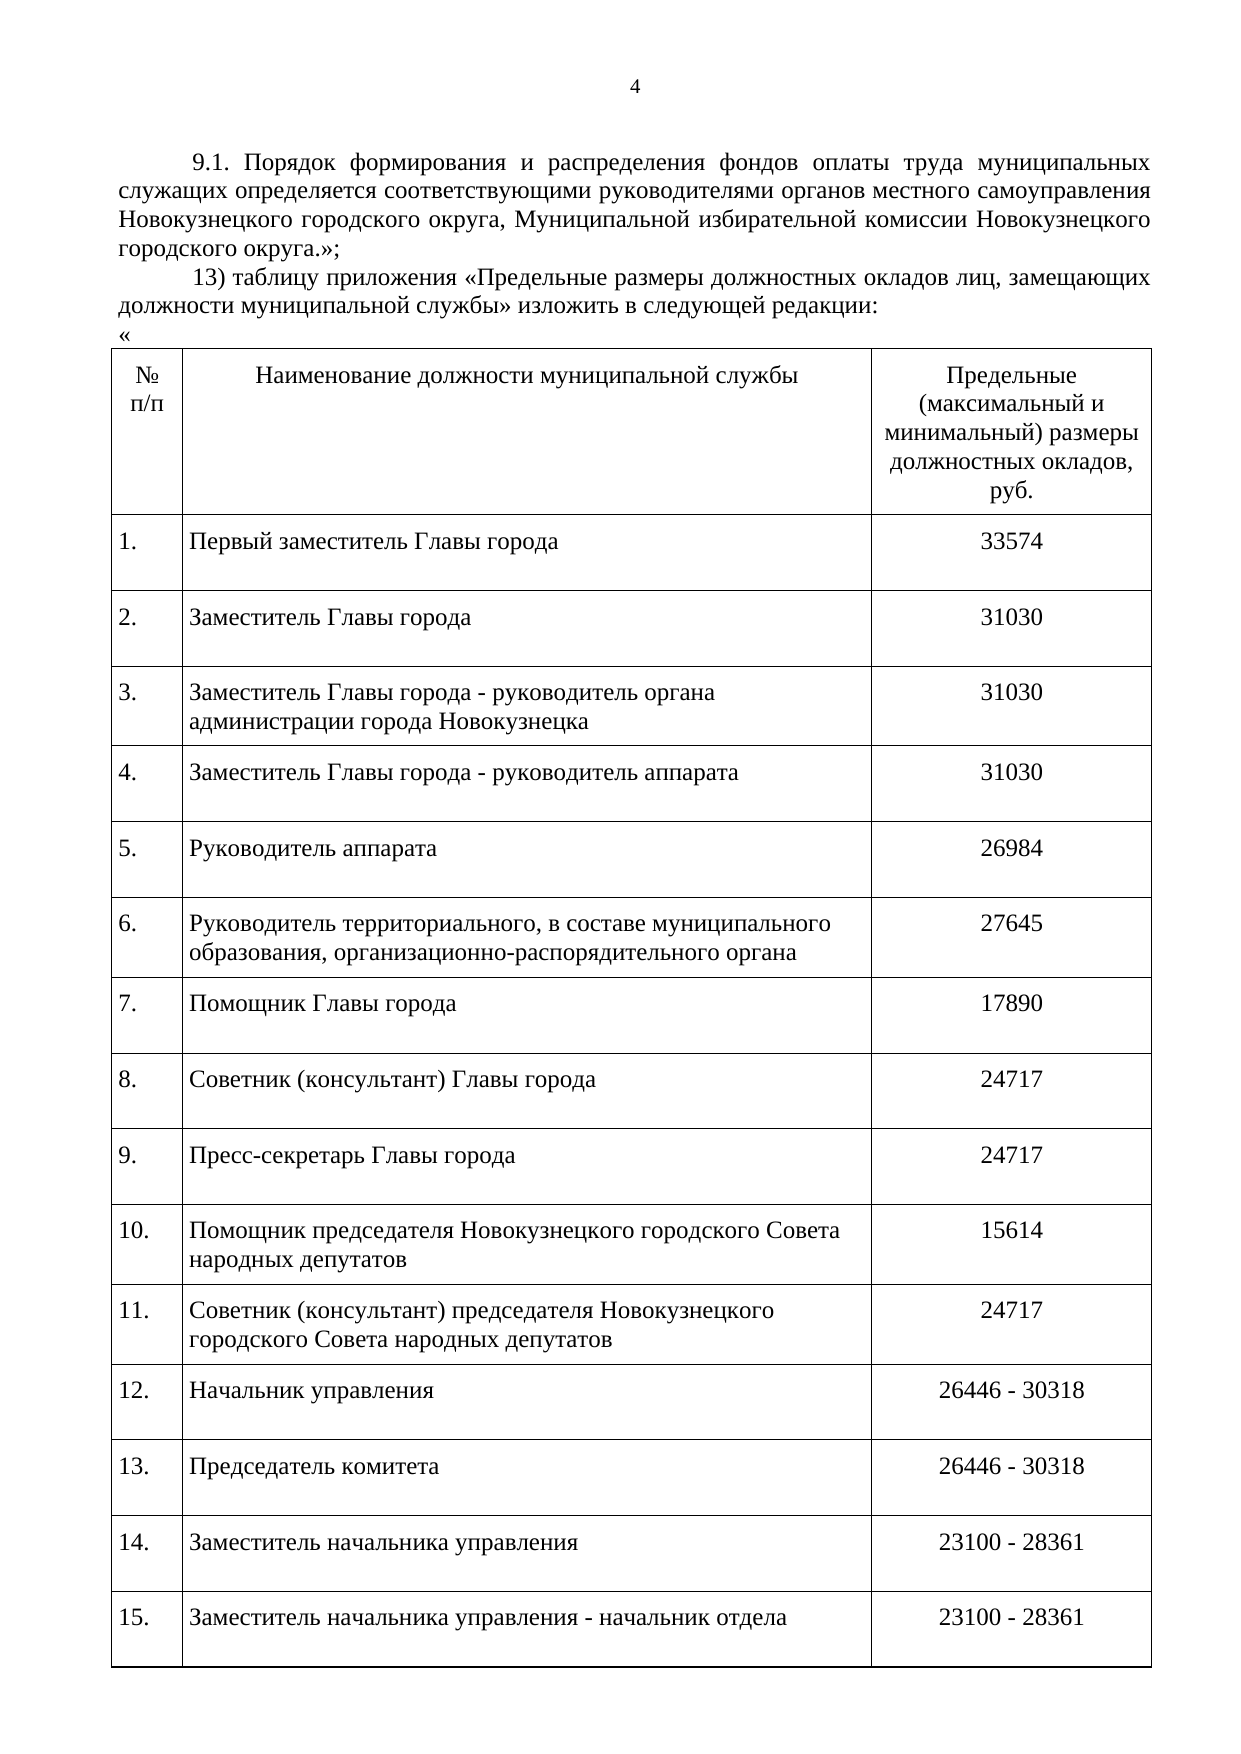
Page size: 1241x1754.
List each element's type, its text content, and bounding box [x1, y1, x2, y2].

table_cell 24717 [872, 1129, 1151, 1204]
table_cell 31030 [872, 667, 1151, 745]
table_cell 26446 - 30318 [872, 1440, 1151, 1515]
table_cell [112, 667, 182, 745]
table_cell [112, 515, 182, 590]
table_cell Заместитель начальника управления [183, 1516, 871, 1591]
table_cell [112, 746, 182, 821]
table_header Предельные (максимальный и минимальный) размеры должностных окладов, руб. [872, 349, 1151, 514]
table_cell [112, 1054, 182, 1128]
table_cell [112, 1129, 182, 1204]
table_cell 24717 [872, 1285, 1151, 1363]
table_header № п/п [112, 349, 182, 514]
table_cell [112, 1592, 182, 1666]
text 9.1. Порядок формирования и распределения фондов оплаты труда муниципальных служащих определяется соответствующими руководителями органов местного самоуправления Новокузнецкого городского округа, Муниципальной избирательной комиссии Новокузнецкого городского округа.»; [118, 147, 1152, 262]
text « [118, 319, 1152, 348]
table_cell [112, 1285, 182, 1363]
table_cell Руководитель территориального, в составе муниципального образования, организационно-распорядительного органа [183, 898, 871, 977]
table_cell Пресс-секретарь Главы города [183, 1129, 871, 1204]
table_cell 26984 [872, 822, 1151, 897]
table_cell 33574 [872, 515, 1151, 590]
table_cell Советник (консультант) Главы города [183, 1054, 871, 1128]
table_cell [112, 978, 182, 1052]
table_cell [112, 1365, 182, 1439]
table_cell Заместитель Главы города - руководитель аппарата [183, 746, 871, 821]
table_cell [112, 591, 182, 666]
table_cell Заместитель Главы города [183, 591, 871, 666]
table_cell 15614 [872, 1205, 1151, 1284]
table_cell [112, 1440, 182, 1515]
table_cell [112, 822, 182, 897]
text 13) таблицу приложения «Предельные размеры должностных окладов лиц, замещающих должности муниципальной службы» изложить в следующей редакции: [118, 262, 1152, 319]
table_cell 23100 - 28361 [872, 1592, 1151, 1666]
table_cell Начальник управления [183, 1365, 871, 1439]
table_cell 26446 - 30318 [872, 1365, 1151, 1439]
table_cell Советник (консультант) председателя Новокузнецкого городского Совета народных депутатов [183, 1285, 871, 1363]
table_cell Первый заместитель Главы города [183, 515, 871, 590]
table_cell 27645 [872, 898, 1151, 977]
table_cell 31030 [872, 591, 1151, 666]
table_cell Руководитель аппарата [183, 822, 871, 897]
table_cell Заместитель Главы города - руководитель органа администрации города Новокузнецка [183, 667, 871, 745]
table_cell Заместитель начальника управления - начальник отдела [183, 1592, 871, 1666]
table_cell [112, 898, 182, 977]
table_cell [112, 1205, 182, 1284]
table_cell 24717 [872, 1054, 1151, 1128]
table_cell Помощник Главы города [183, 978, 871, 1052]
table_cell [112, 1516, 182, 1591]
table_cell 31030 [872, 746, 1151, 821]
table_cell 23100 - 28361 [872, 1516, 1151, 1591]
table_cell 17890 [872, 978, 1151, 1052]
table_header Наименование должности муниципальной службы [183, 349, 871, 514]
table_cell Председатель комитета [183, 1440, 871, 1515]
table_cell Помощник председателя Новокузнецкого городского Совета народных депутатов [183, 1205, 871, 1284]
